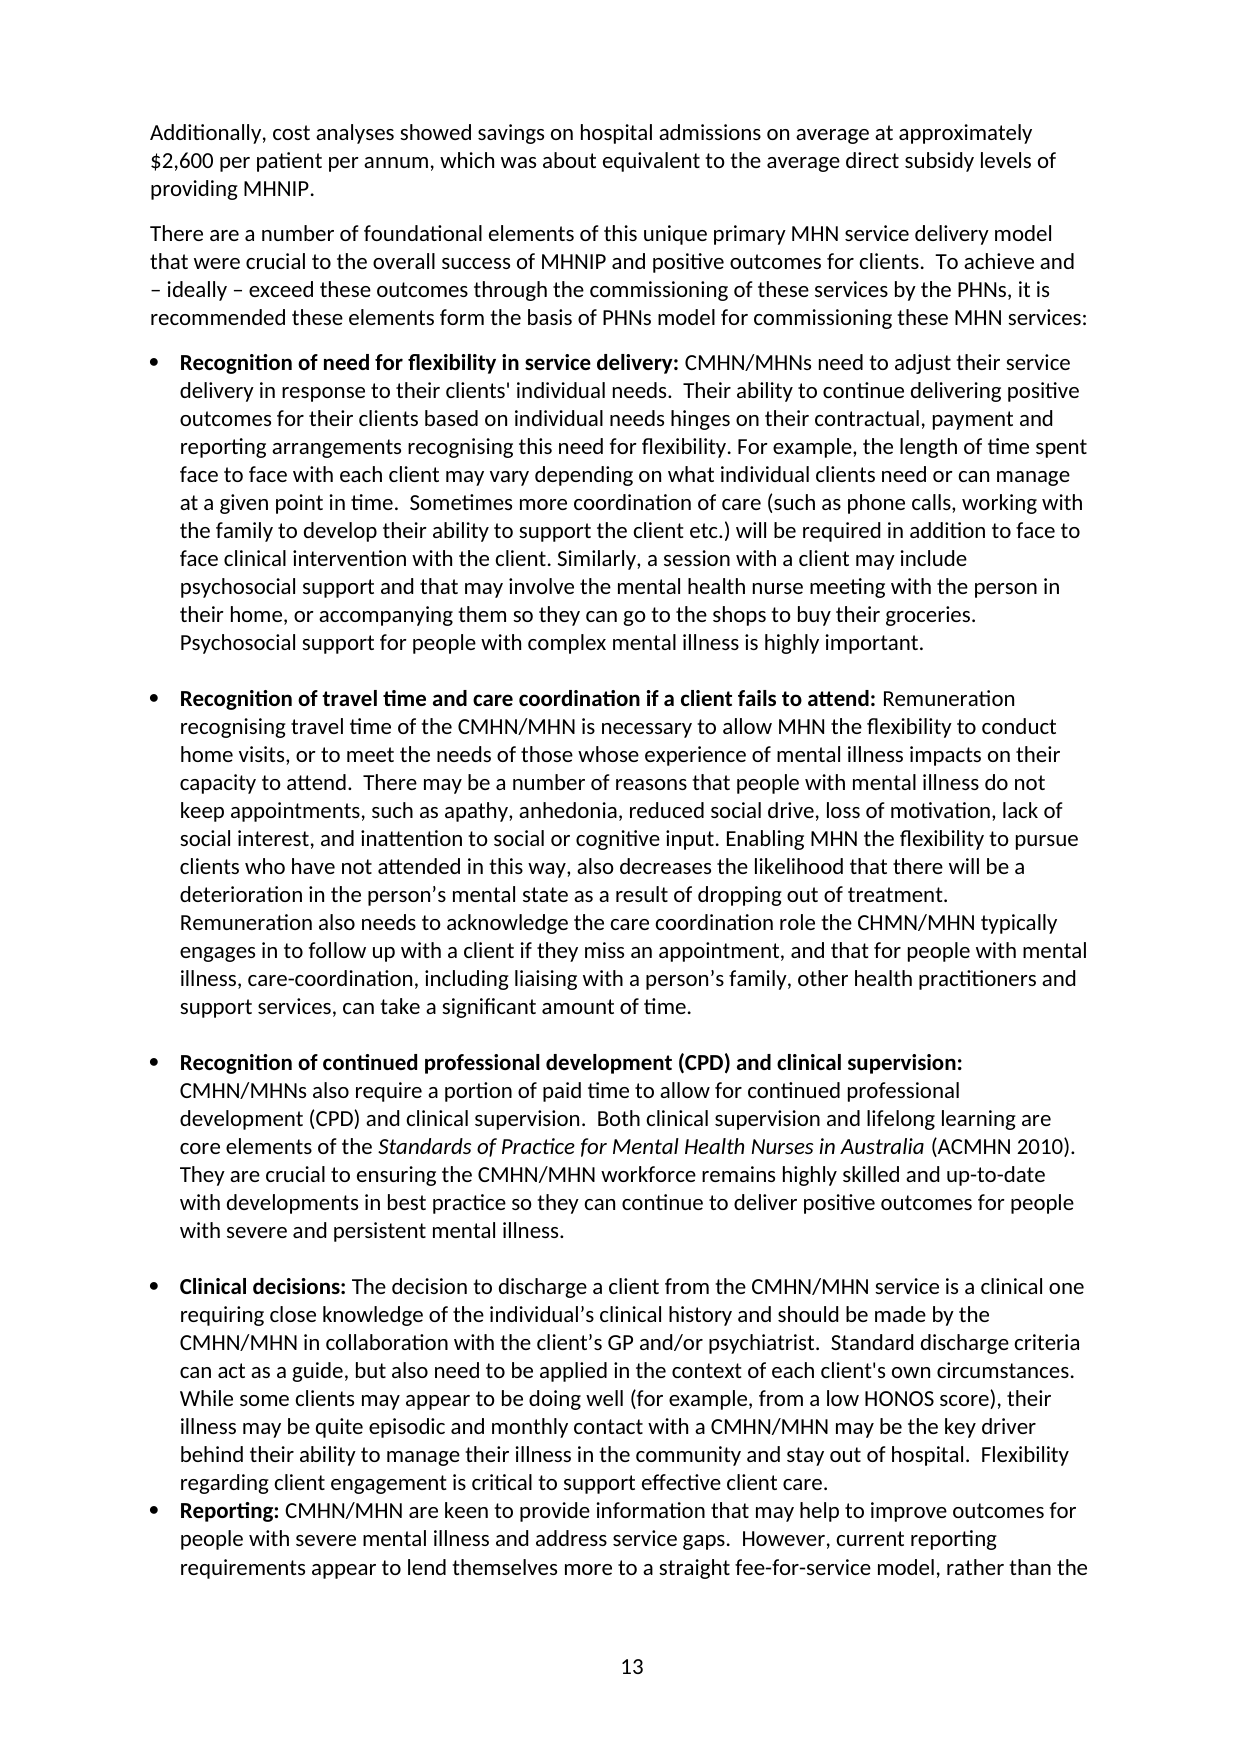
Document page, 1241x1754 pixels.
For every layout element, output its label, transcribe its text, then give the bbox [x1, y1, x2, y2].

text Additionally, cost analyses showed savings on hospital admissions on average at approximately $2,600 per patient per annum, which was about equivalent to the average direct subsidy levels of providing MHNIP. [150, 118, 1090, 202]
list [150, 1497, 1090, 1581]
list Recognition of travel time and care coordination if a client fails to attend: Remuneration recognising travel time of the CMHN/MHN is necessary to allow MHN the flexibility to conduct home visits, or to meet the needs of those whose experience of mental illness impacts on their capacity to attend. There may be a number of reasons that people with mental illness do not keep appointments, such as apathy, anhedonia, reduced social drive, loss of motivation, lack of social interest, and inattention to social or cognitive input. Enabling MHN the flexibility to pursue clients who have not attended in this way, also decreases the likelihood that there will be a deterioration in the person’s mental state as a result of dropping out of treatment. Remuneration also needs to acknowledge the care coordination role the CHMN/MHN typically engages in to follow up with a client if they miss an appointment, and that for people with mental illness, care-coordination, including liaising with a person’s family, other health practitioners and support services, can take a significant amount of time. [150, 684, 1090, 1048]
list Clinical decisions: The decision to discharge a client from the CMHN/MHN service is a clinical one requiring close knowledge of the individual’s clinical history and should be made by the CMHN/MHN in collaboration with the client’s GP and/or psychiatrist. Standard discharge criteria can act as a guide, but also need to be applied in the context of each client's own circumstances. While some clients may appear to be doing well (for example, from a low HONOS score), their illness may be quite episodic and monthly contact with a CMHN/MHN may be the key driver behind their ability to manage their illness in the community and stay out of hospital. Flexibility regarding client engagement is critical to support effective client care. [150, 1272, 1090, 1497]
text There are a number of foundational elements of this unique primary MHN service delivery model that were crucial to the overall success of MHNIP and positive outcomes for clients. To achieve and – ideally – exceed these outcomes through the commissioning of these services by the PHNs, it is recommended these elements form the basis of PHNs model for commissioning these MHN services: [150, 219, 1090, 331]
list Recognition of need for flexibility in service delivery: CMHN/MHNs need to adjust their service delivery in response to their clients' individual needs. Their ability to continue delivering positive outcomes for their clients based on individual needs hinges on their contractual, payment and reporting arrangements recognising this need for flexibility. For example, the length of time spent face to face with each client may vary depending on what individual clients need or can manage at a given point in time. Sometimes more coordination of care (such as phone calls, working with the family to develop their ability to support the client etc.) will be required in addition to face to face clinical intervention with the client. Similarly, a session with a client may include psychosocial support and that may involve the mental health nurse meeting with the person in their home, or accompanying them so they can go to the shops to buy their groceries. Psychosocial support for people with complex mental illness is highly important. [150, 348, 1090, 684]
list Recognition of continued professional development (CPD) and clinical supervision: CMHN/MHNs also require a portion of paid time to allow for continued professional development (CPD) and clinical supervision. Both clinical supervision and lifelong learning are core elements of the Standards of Practice for Mental Health Nurses in Australia (ACMHN 2010). They are crucial to ensuring the CMHN/MHN workforce remains highly skilled and up-to-date with developments in best practice so they can continue to deliver positive outcomes for people with severe and persistent mental illness. [150, 1048, 1090, 1272]
